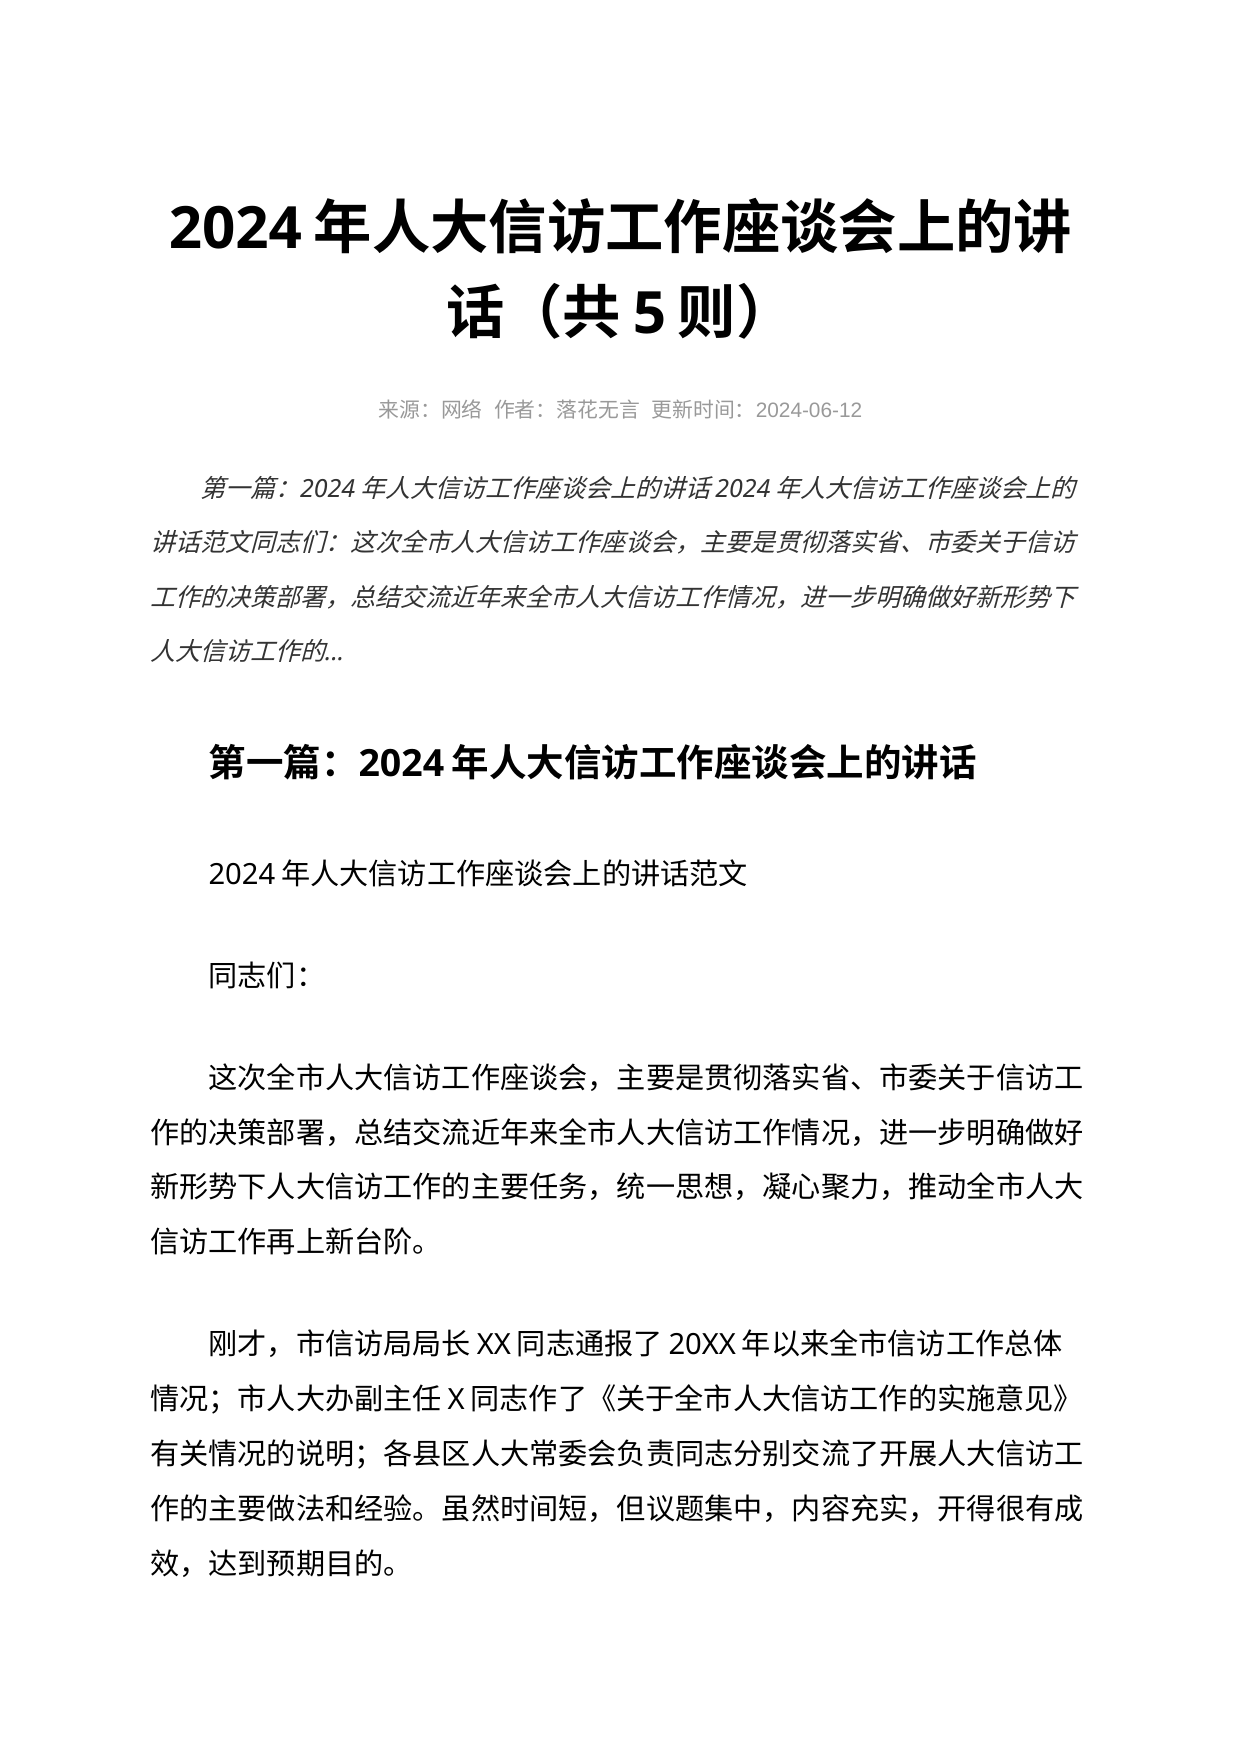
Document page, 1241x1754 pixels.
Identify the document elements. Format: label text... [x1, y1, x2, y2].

text 第一篇：2024年人大信访工作座谈会上的讲话2024年人大信访工作座谈会上的讲话范文同志们：这次全市人大信访工作座谈会，主要是贯彻落实省、市委关于信访工作的决策部署，总结交流近年来全市人大信访工作情况，进一步明确做好新形势下人大信访工作的... [150, 468, 1090, 668]
text 来源：网络 作者：落花无言 更新时间：2024-06-12 [150, 398, 1090, 422]
text 同志们： [150, 952, 1090, 995]
text 这次全市人大信访工作座谈会，主要是贯彻落实省、市委关于信访工作的决策部署，总结交流近年来全市人大信访工作情况，进一步明确做好新形势下人大信访工作的主要任务，统一思想，凝心聚力，推动全市人大信访工作再上新台阶。 [150, 1054, 1090, 1261]
text 第一篇：2024年人大信访工作座谈会上的讲话 [150, 733, 1090, 787]
text 2024年人大信访工作座谈会上的讲话范文 [150, 851, 1090, 893]
subtitle 2024年人大信访工作座谈会上的讲话（共5则） [150, 181, 1090, 351]
text 刚才，市信访局局长XX同志通报了20XX年以来全市信访工作总体情况；市人大办副主任X同志作了《关于全市人大信访工作的实施意见》有关情况的说明；各县区人大常委会负责同志分别交流了开展人大信访工作的主要做法和经验。虽然时间短，但议题集中，内容充实，开得很有成效，达到预期目的。 [150, 1321, 1090, 1583]
